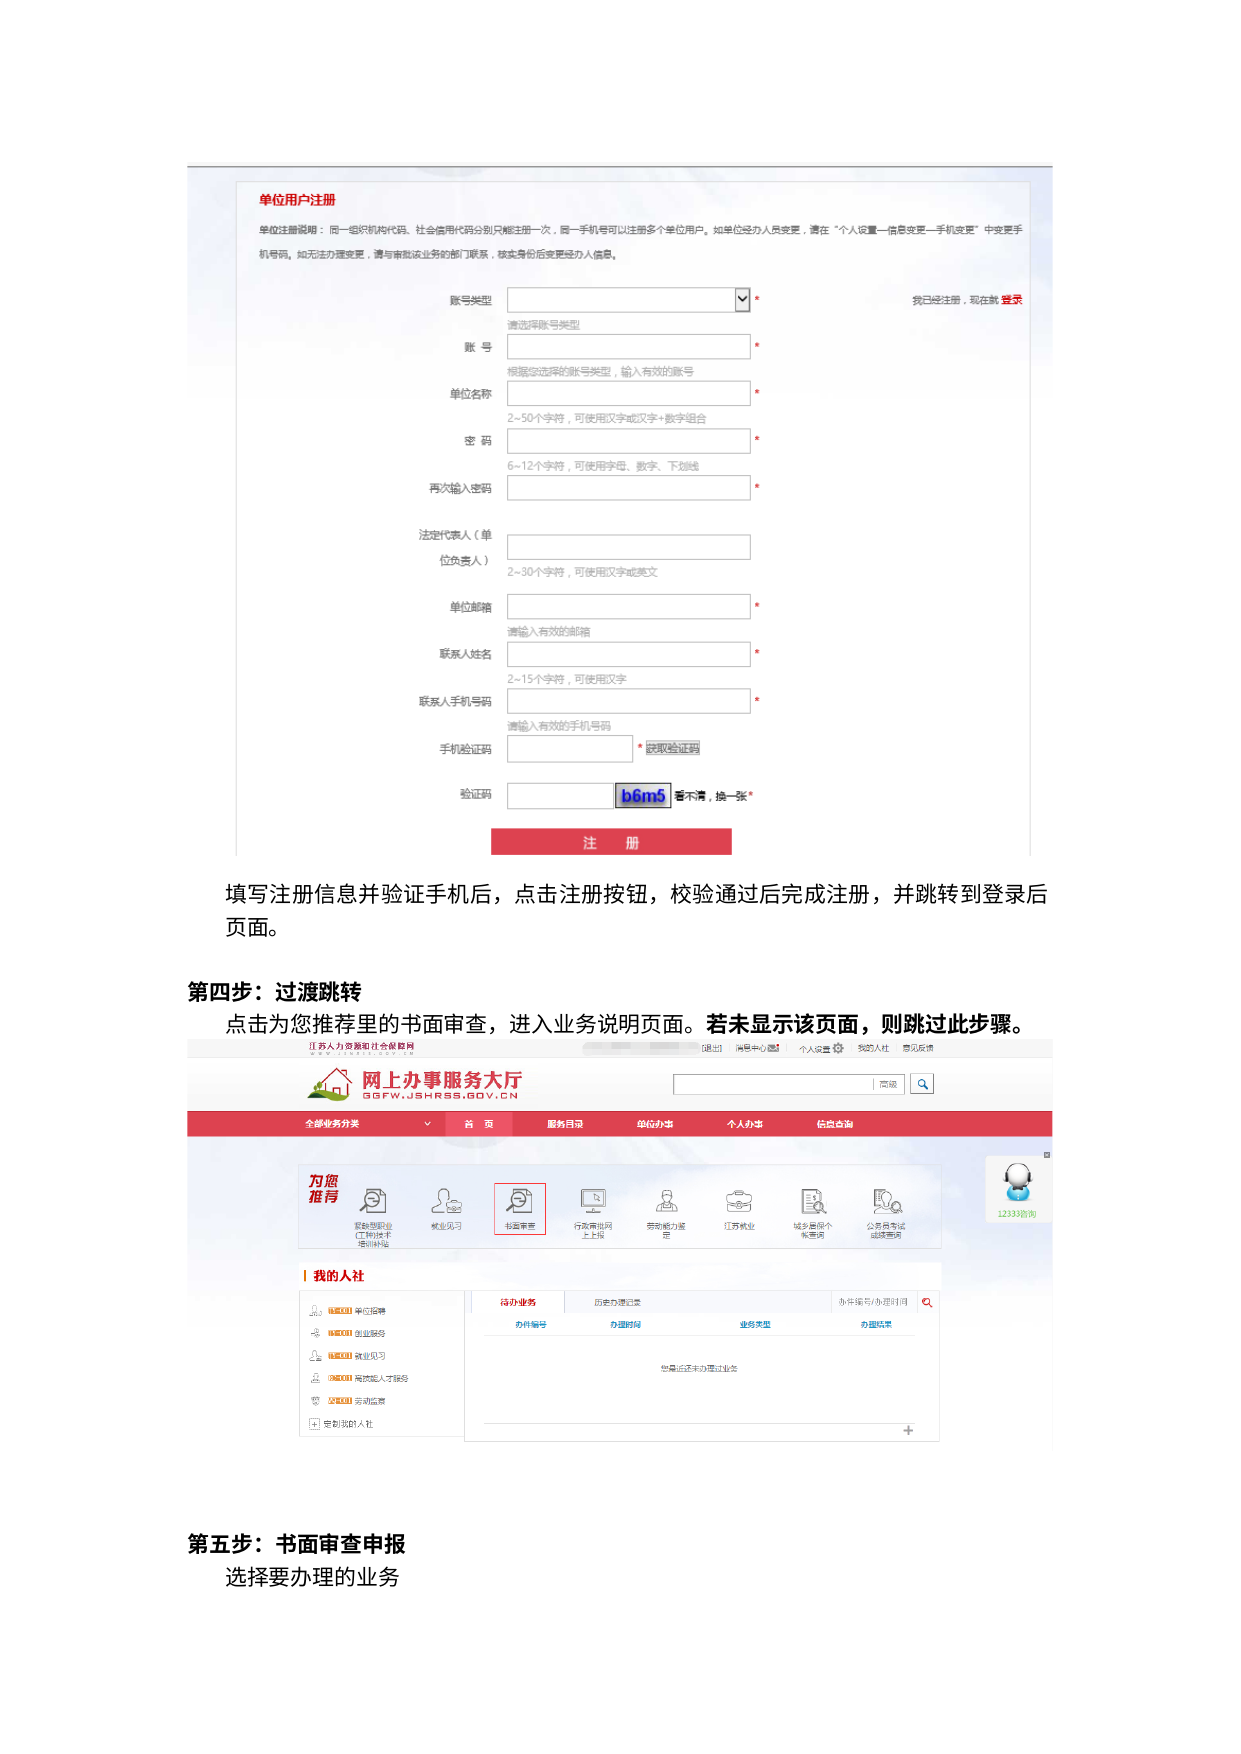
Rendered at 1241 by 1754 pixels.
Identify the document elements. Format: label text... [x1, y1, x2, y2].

text 第四步：过渡跳转 [187, 974, 1053, 1007]
list 选择要办理的业务 [225, 1559, 1053, 1592]
picture [187, 1039, 1053, 1451]
picture [187, 162, 1053, 856]
list 点击为您推荐里的书面审查，进入业务说明页面。若未显示该页面，则跳过此步骤。 [225, 1007, 1053, 1039]
list 填写注册信息并验证手机后，点击注册按钮，校验通过后完成注册，并跳转到登录后页面。 [225, 877, 1053, 942]
text 第五步：书面审查申报 [187, 1527, 1053, 1559]
